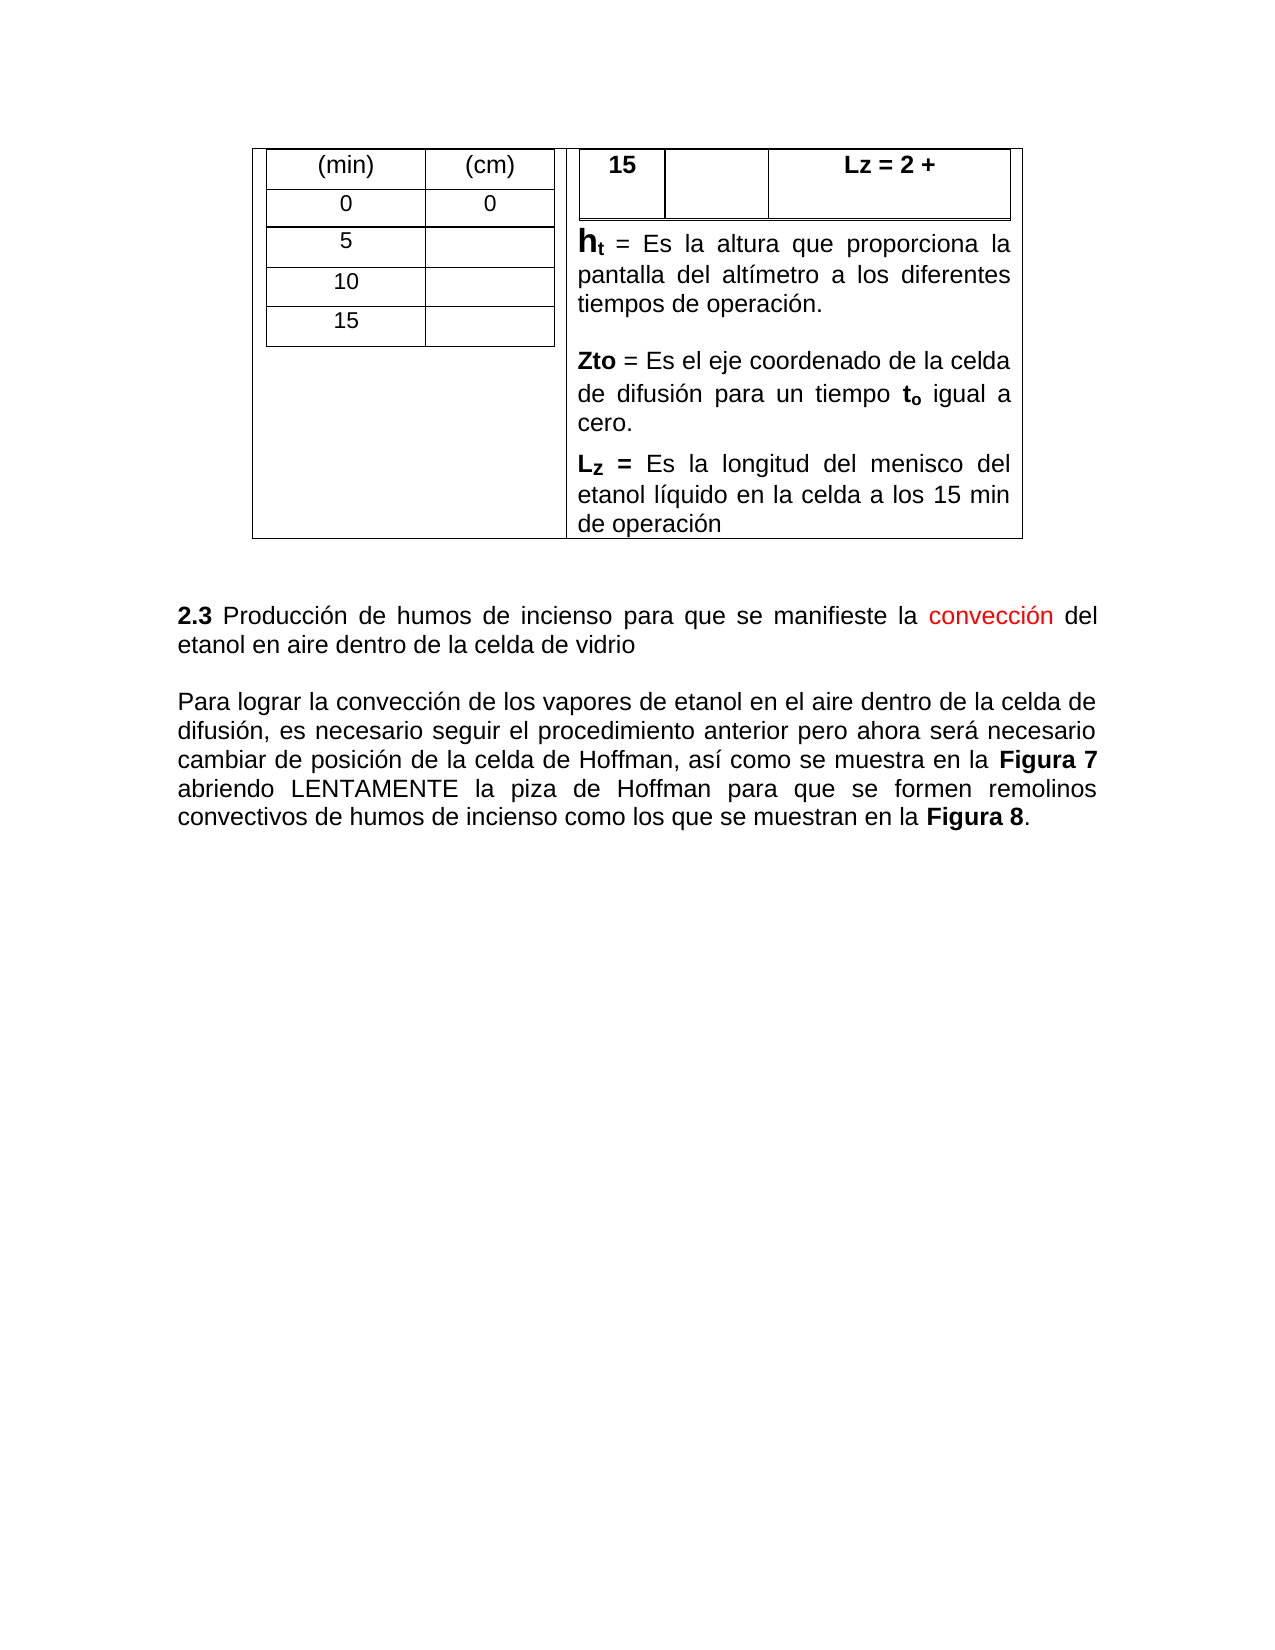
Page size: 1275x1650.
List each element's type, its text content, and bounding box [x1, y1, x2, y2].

text Para lograr la convección de los vapores de etanol en el aire dentro de la celda de difusión, es necesario seguir el procedimiento anterior pero ahora será necesario cambiar de posición de la celda de Hoffman, así como se muestra en la Figura 7 abriendo LENTAMENTE la piza de Hoffman para que se formen remolinos convectivos de humos de incienso como los que se muestran en la Figura 8. [177, 687, 1098, 831]
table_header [567, 149, 1022, 538]
table_header [253, 149, 566, 538]
text 2.3 Producción de humos de incienso para que se manifieste la convección del etanol en aire dentro de la celda de vidrio [177, 601, 1098, 659]
